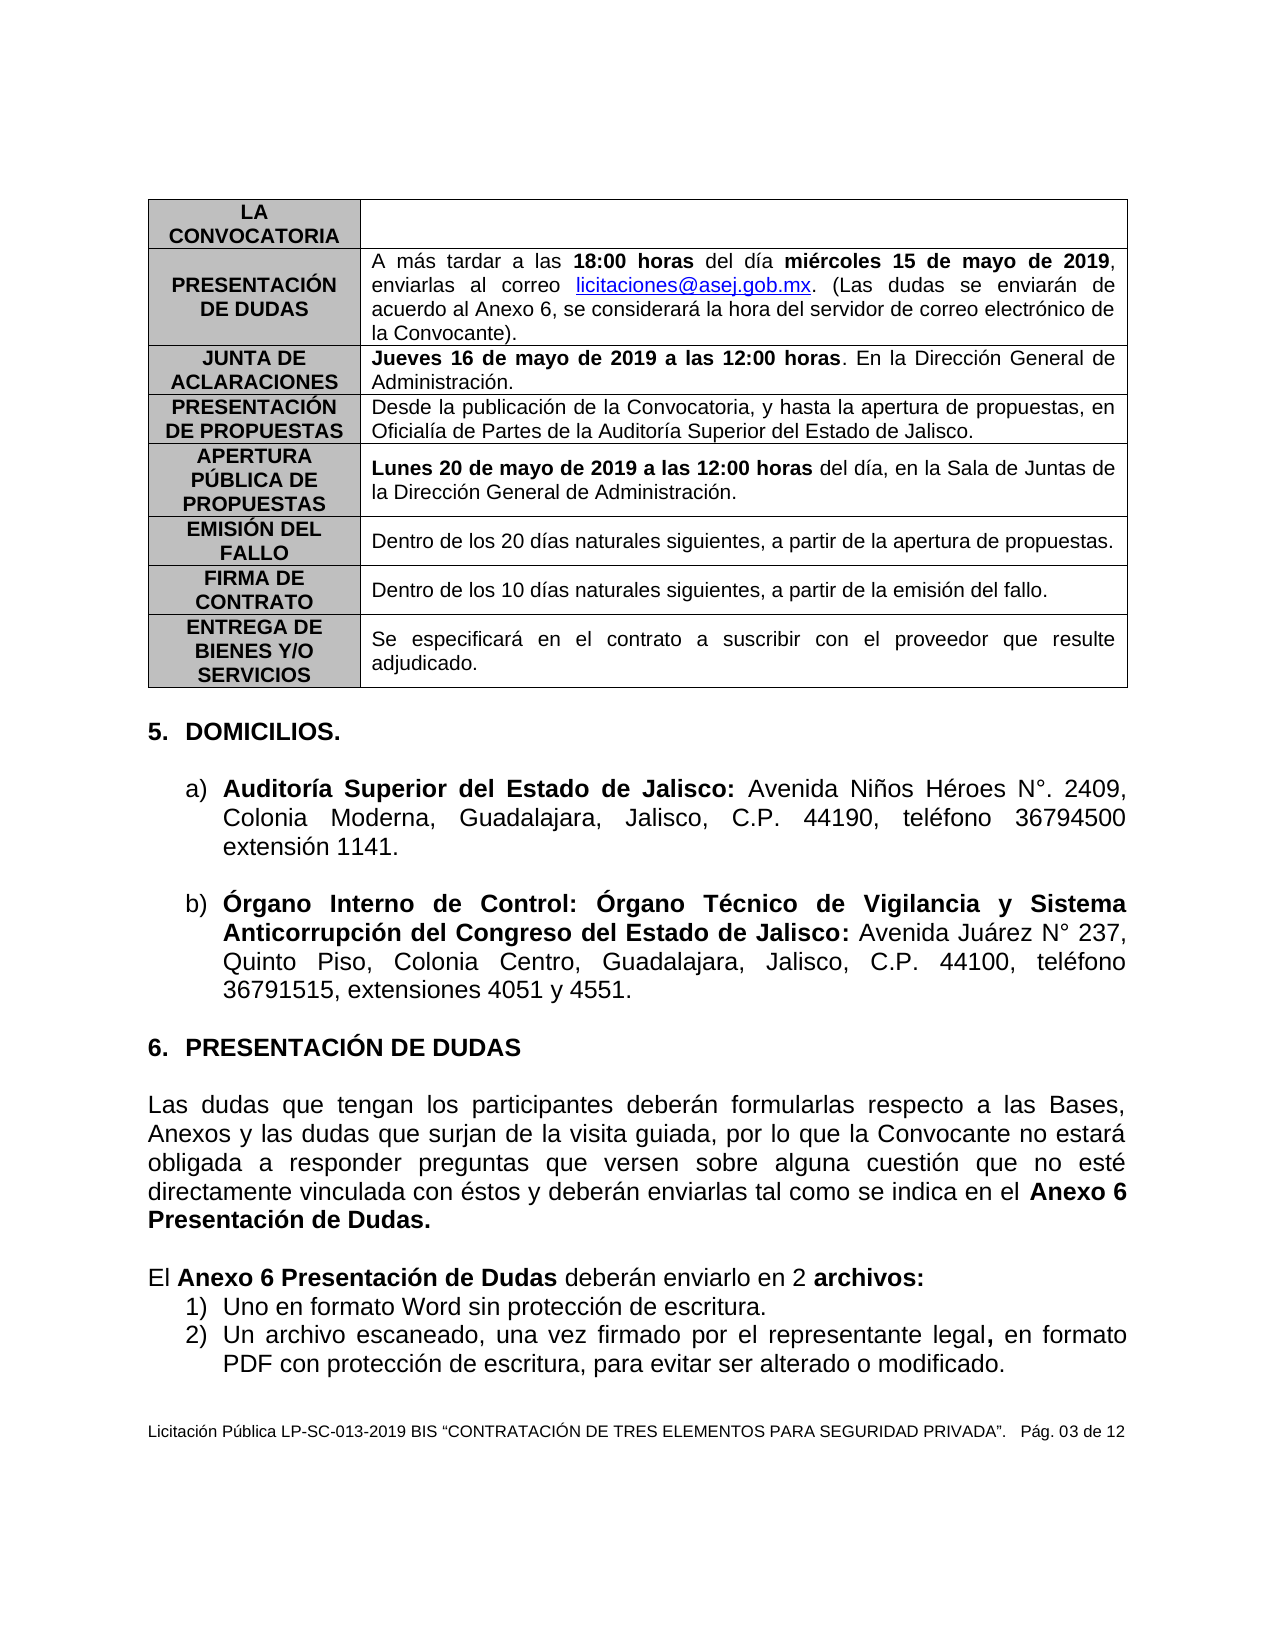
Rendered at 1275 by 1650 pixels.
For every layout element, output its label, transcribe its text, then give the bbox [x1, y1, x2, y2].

table_cell Se especificará en el contrato a suscribir con el proveedor que resulte adjudicado. [361, 615, 1127, 687]
table_cell JUNTA DE ACLARACIONES [149, 346, 360, 394]
table_cell Dentro de los 10 días naturales siguientes, a partir de la emisión del fallo. [361, 566, 1127, 614]
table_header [361, 200, 1127, 248]
text Las dudas que tengan los participantes deberán formularlas respecto a las Bases, Anexos y las dudas que surjan de la visita guiada, por lo que la Convocante no estará obligada a responder preguntas que versen sobre alguna cuestión que no esté directamente vinculada con éstos y deberán enviarlas tal como se indica en el Anexo 6 Presentación de Dudas. [148, 1090, 1127, 1234]
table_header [149, 200, 360, 248]
table_cell A más tardar a las 18:00 horas del día miércoles 15 de mayo de 2019, enviarlas al correo licitaciones@asej.gob.mx. (Las dudas se enviarán de acuerdo al Anexo 6, se considerará la hora del servidor de correo electrónico de la Convocante). [361, 249, 1127, 345]
table_cell Jueves 16 de mayo de 2019 a las 12:00 horas. En la Dirección General de Administración. [361, 346, 1127, 394]
table_cell ENTREGA DE BIENES Y/O SERVICIOS [149, 615, 360, 687]
table_cell PRESENTACIÓN DE DUDAS [149, 249, 360, 345]
list Auditoría Superior del Estado de Jalisco: Avenida Niños Héroes N°. 2409, Colonia Moderna, Guadalajara, Jalisco, C.P. 44190, teléfono 36794500 extensión 1141. [185, 774, 1127, 860]
table_cell EMISIÓN DEL FALLO [149, 517, 360, 565]
table_cell PRESENTACIÓN DE PROPUESTAS [149, 395, 360, 443]
text El Anexo 6 Presentación de Dudas deberán enviarlo en 2 archivos: [148, 1263, 1127, 1291]
table_cell Dentro de los 20 días naturales siguientes, a partir de la apertura de propuestas. [361, 517, 1127, 565]
table_cell FIRMA DE CONTRATO [149, 566, 360, 614]
table_cell APERTURA PÚBLICA DE PROPUESTAS [149, 444, 360, 516]
list DOMICILIOS. [148, 716, 1127, 745]
list Órgano Interno de Control: Órgano Técnico de Vigilancia y Sistema Anticorrupción del Congreso del Estado de Jalisco: Avenida Juárez N° 237, Quinto Piso, Colonia Centro, Guadalajara, Jalisco, C.P. 44100, teléfono 36791515, extensiones 4051 y 4551. [185, 889, 1127, 1004]
table_cell Lunes 20 de mayo de 2019 a las 12:00 horas del día, en la Sala de Juntas de la Dirección General de Administración. [361, 444, 1127, 516]
list Un archivo escaneado, una vez firmado por el representante legal, en formato PDF con protección de escritura, para evitar ser alterado o modificado. [185, 1320, 1127, 1378]
list PRESENTACIÓN DE DUDAS [148, 1033, 1127, 1061]
table_cell Desde la publicación de la Convocatoria, y hasta la apertura de propuestas, en Oficialía de Partes de la Auditoría Superior del Estado de Jalisco. [361, 395, 1127, 443]
list Uno en formato Word sin protección de escritura. [185, 1291, 1127, 1320]
